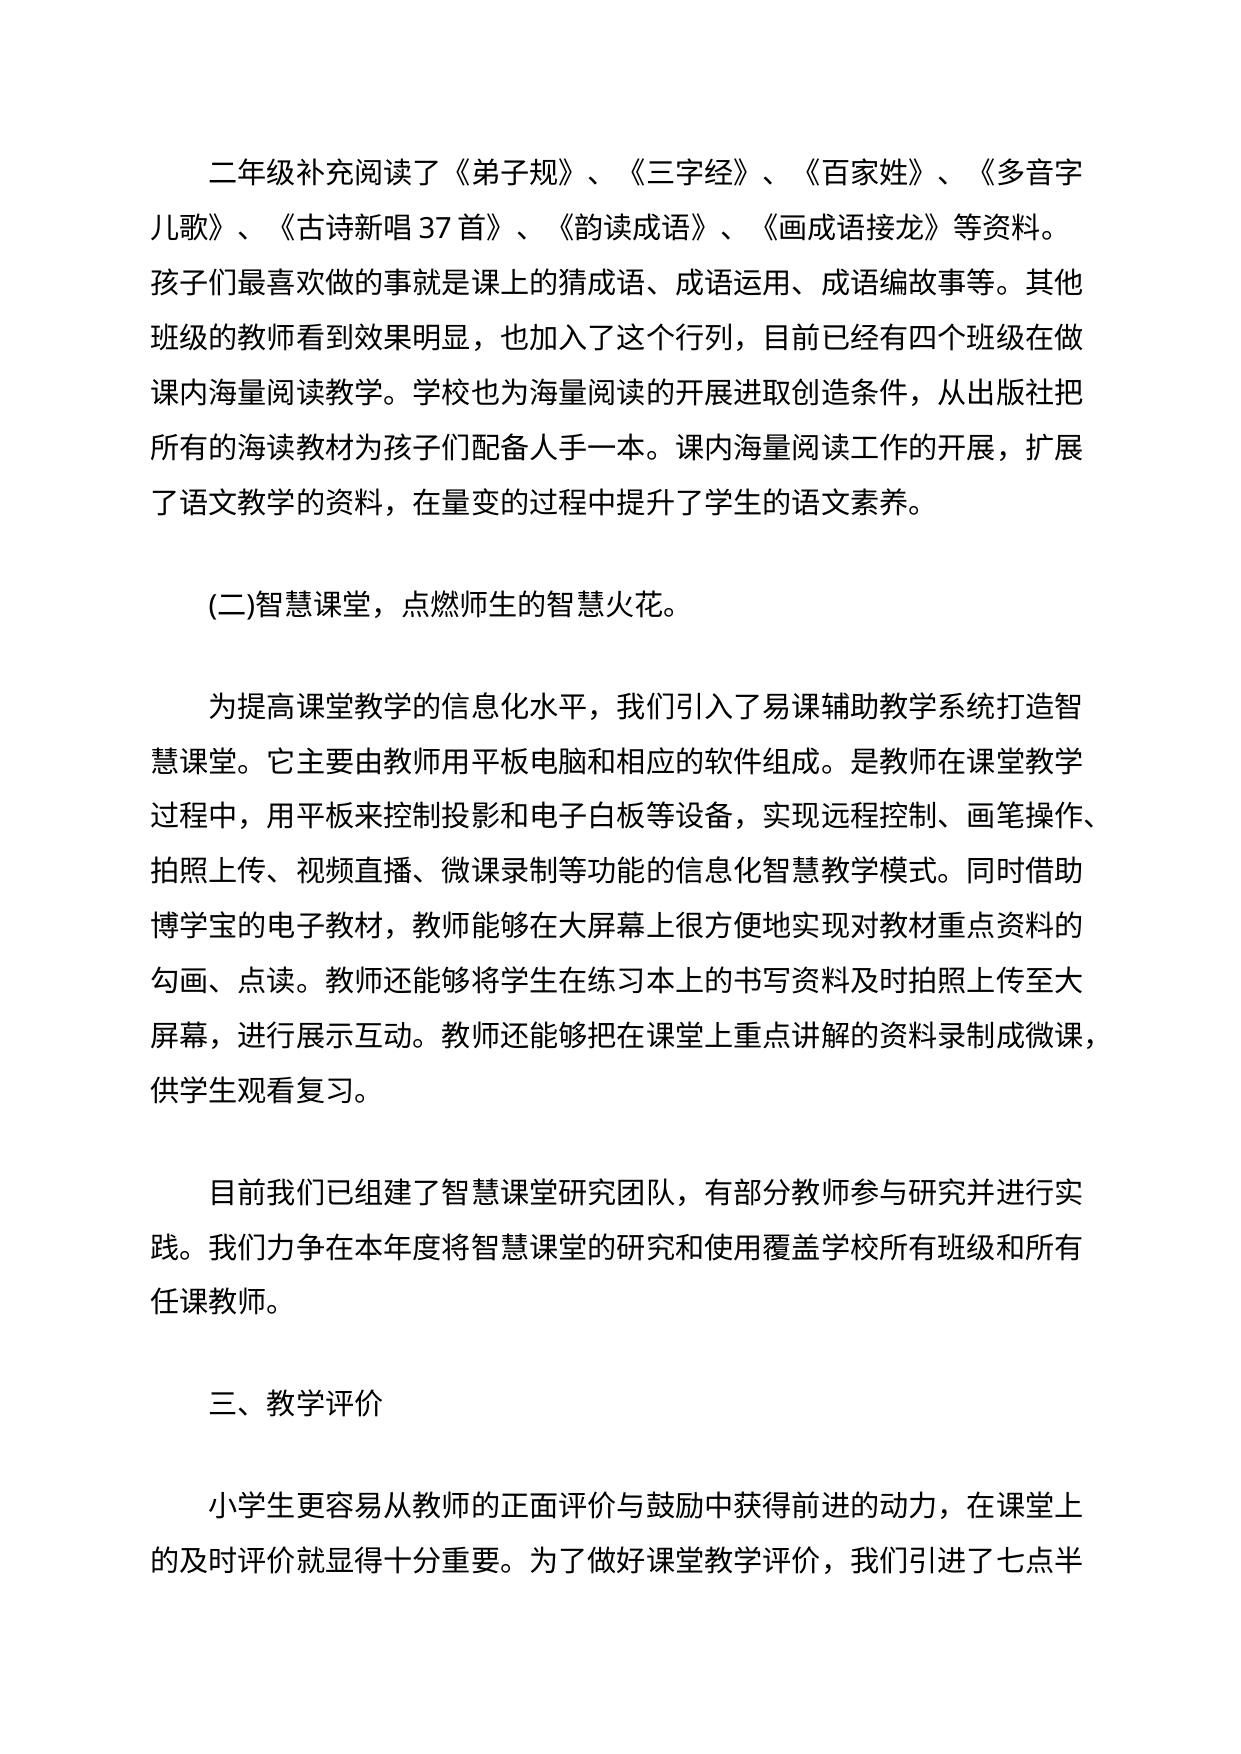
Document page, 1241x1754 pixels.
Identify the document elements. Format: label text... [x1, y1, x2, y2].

text 目前我们已组建了智慧课堂研究团队，有部分教师参与研究并进行实践。我们力争在本年度将智慧课堂的研究和使用覆盖学校所有班级和所有任课教师。 [150, 1169, 1090, 1321]
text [150, 1483, 1090, 1580]
text 二年级补充阅读了《弟子规》、《三字经》、《百家姓》、《多音字儿歌》、《古诗新唱37首》、《韵读成语》、《画成语接龙》等资料。孩子们最喜欢做的事就是课上的猜成语、成语运用、成语编故事等。其他班级的教师看到效果明显，也加入了这个行列，目前已经有四个班级在做课内海量阅读教学。学校也为海量阅读的开展进取创造条件，从出版社把所有的海读教材为孩子们配备人手一本。课内海量阅读工作的开展，扩展了语文教学的资料，在量变的过程中提升了学生的语文素养。 [150, 150, 1090, 522]
text 为提高课堂教学的信息化水平，我们引入了易课辅助教学系统打造智慧课堂。它主要由教师用平板电脑和相应的软件组成。是教师在课堂教学过程中，用平板来控制投影和电子白板等设备，实现远程控制、画笔操作、拍照上传、视频直播、微课录制等功能的信息化智慧教学模式。同时借助博学宝的电子教材，教师能够在大屏幕上很方便地实现对教材重点资料的勾画、点读。教师还能够将学生在练习本上的书写资料及时拍照上传至大屏幕，进行展示互动。教师还能够把在课堂上重点讲解的资料录制成微课，供学生观看复习。 [150, 683, 1090, 1110]
text 三、教学评价 [150, 1381, 1090, 1423]
text (二)智慧课堂，点燃师生的智慧火花。 [150, 581, 1090, 624]
